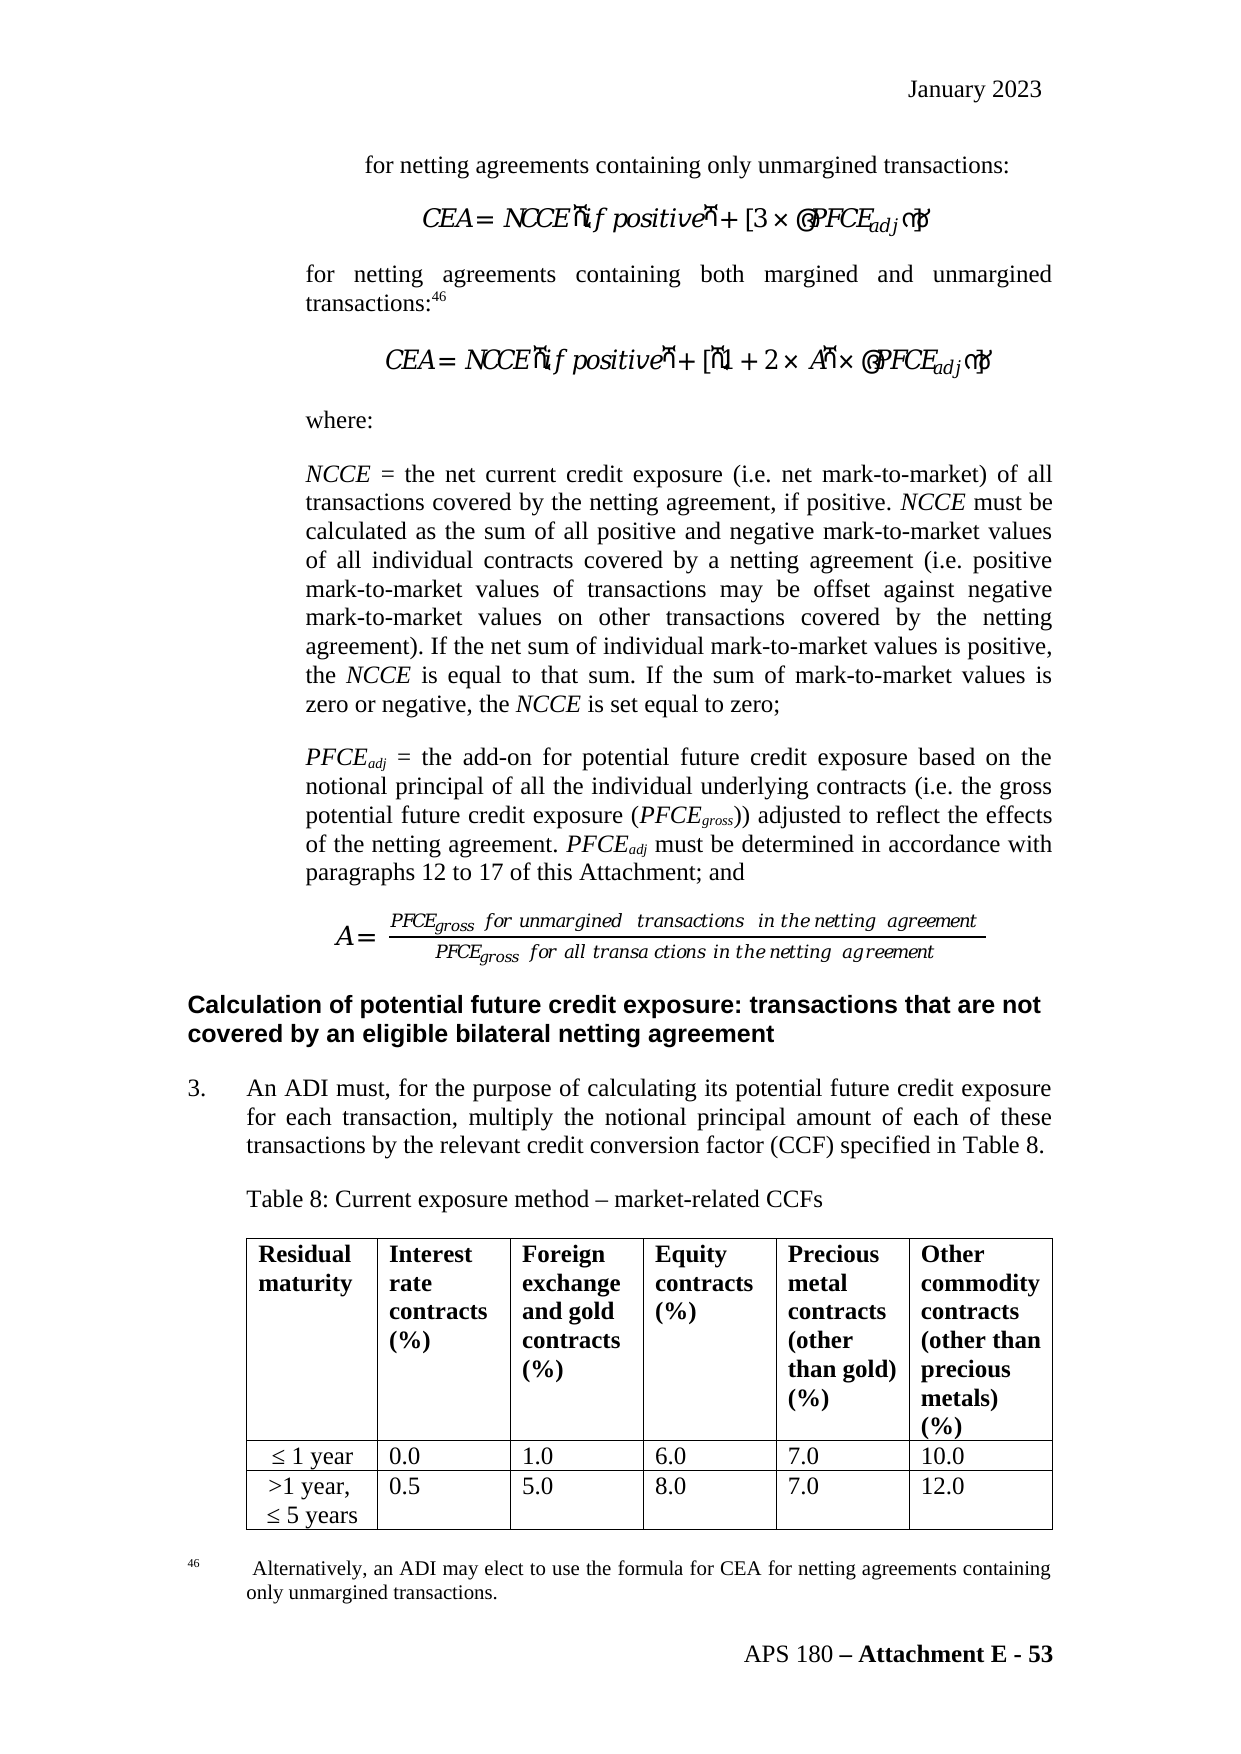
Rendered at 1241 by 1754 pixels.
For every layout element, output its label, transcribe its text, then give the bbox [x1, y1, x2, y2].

table_cell 0.0 [378, 1441, 510, 1470]
table_cell ≤ 1 year [247, 1441, 377, 1470]
list Table 8: Current exposure method – market-related CCFs [246, 1184, 1053, 1213]
list PFCEadj = the add-on for potential future credit exposure based on the notional principal of all the individual underlying contracts (i.e. the gross potential future credit exposure (PFCEgross)) adjusted to reflect the effects of the netting agreement. PFCEadj must be determined in accordance with paragraphs 12 to 17 of this Attachment; and [305, 742, 1053, 886]
table_header Residual maturity [247, 1239, 377, 1440]
table_cell >1 year, ≤ 5 years [247, 1471, 377, 1528]
table_cell 7.0 [777, 1441, 909, 1470]
table_cell 12.0 [910, 1471, 1052, 1528]
list for netting agreements containing only unmargined transactions: [305, 150, 1053, 179]
list NCCE = the net current credit exposure (i.e. net mark-to-market) of all transactions covered by the netting agreement, if positive. NCCE must be calculated as the sum of all positive and negative mark-to-market values of all individual contracts covered by a netting agreement (i.e. positive mark-to-market values of transactions may be offset against negative mark-to-market values on other transactions covered by the netting agreement). If the net sum of individual mark-to-market values is positive, the NCCE is equal to that sum. If the sum of mark-to-market values is zero or negative, the NCCE is set equal to zero; [305, 459, 1053, 717]
table_header Other commodity contracts (other than precious metals) (%) [910, 1239, 1052, 1440]
list for netting agreements containing both margined and unmargined transactions: [305, 259, 1053, 316]
table_header Foreign exchange and gold contracts (%) [511, 1239, 643, 1440]
table_cell 10.0 [910, 1441, 1052, 1470]
subtitle Calculation of potential future credit exposure: transactions that are not covered by an eligible bilateral netting agreement [187, 990, 1053, 1048]
list where: [246, 405, 1053, 434]
text An ADI must, for the purpose of calculating its potential future credit exposure for each transaction, multiply the notional principal amount of each of these transactions by the relevant credit conversion factor (CCF) specified in Table 8. [187, 1073, 1053, 1159]
table_header Interest rate contracts (%) [378, 1239, 510, 1440]
table_cell 0.5 [378, 1471, 510, 1528]
table_cell 1.0 [511, 1441, 643, 1470]
table_cell 7.0 [777, 1471, 909, 1528]
table_cell 8.0 [644, 1471, 776, 1528]
table_cell 6.0 [644, 1441, 776, 1470]
table_header Precious metal contracts (other than gold) (%) [777, 1239, 909, 1440]
table_header Equity contracts (%) [644, 1239, 776, 1440]
table_cell 5.0 [511, 1471, 643, 1528]
